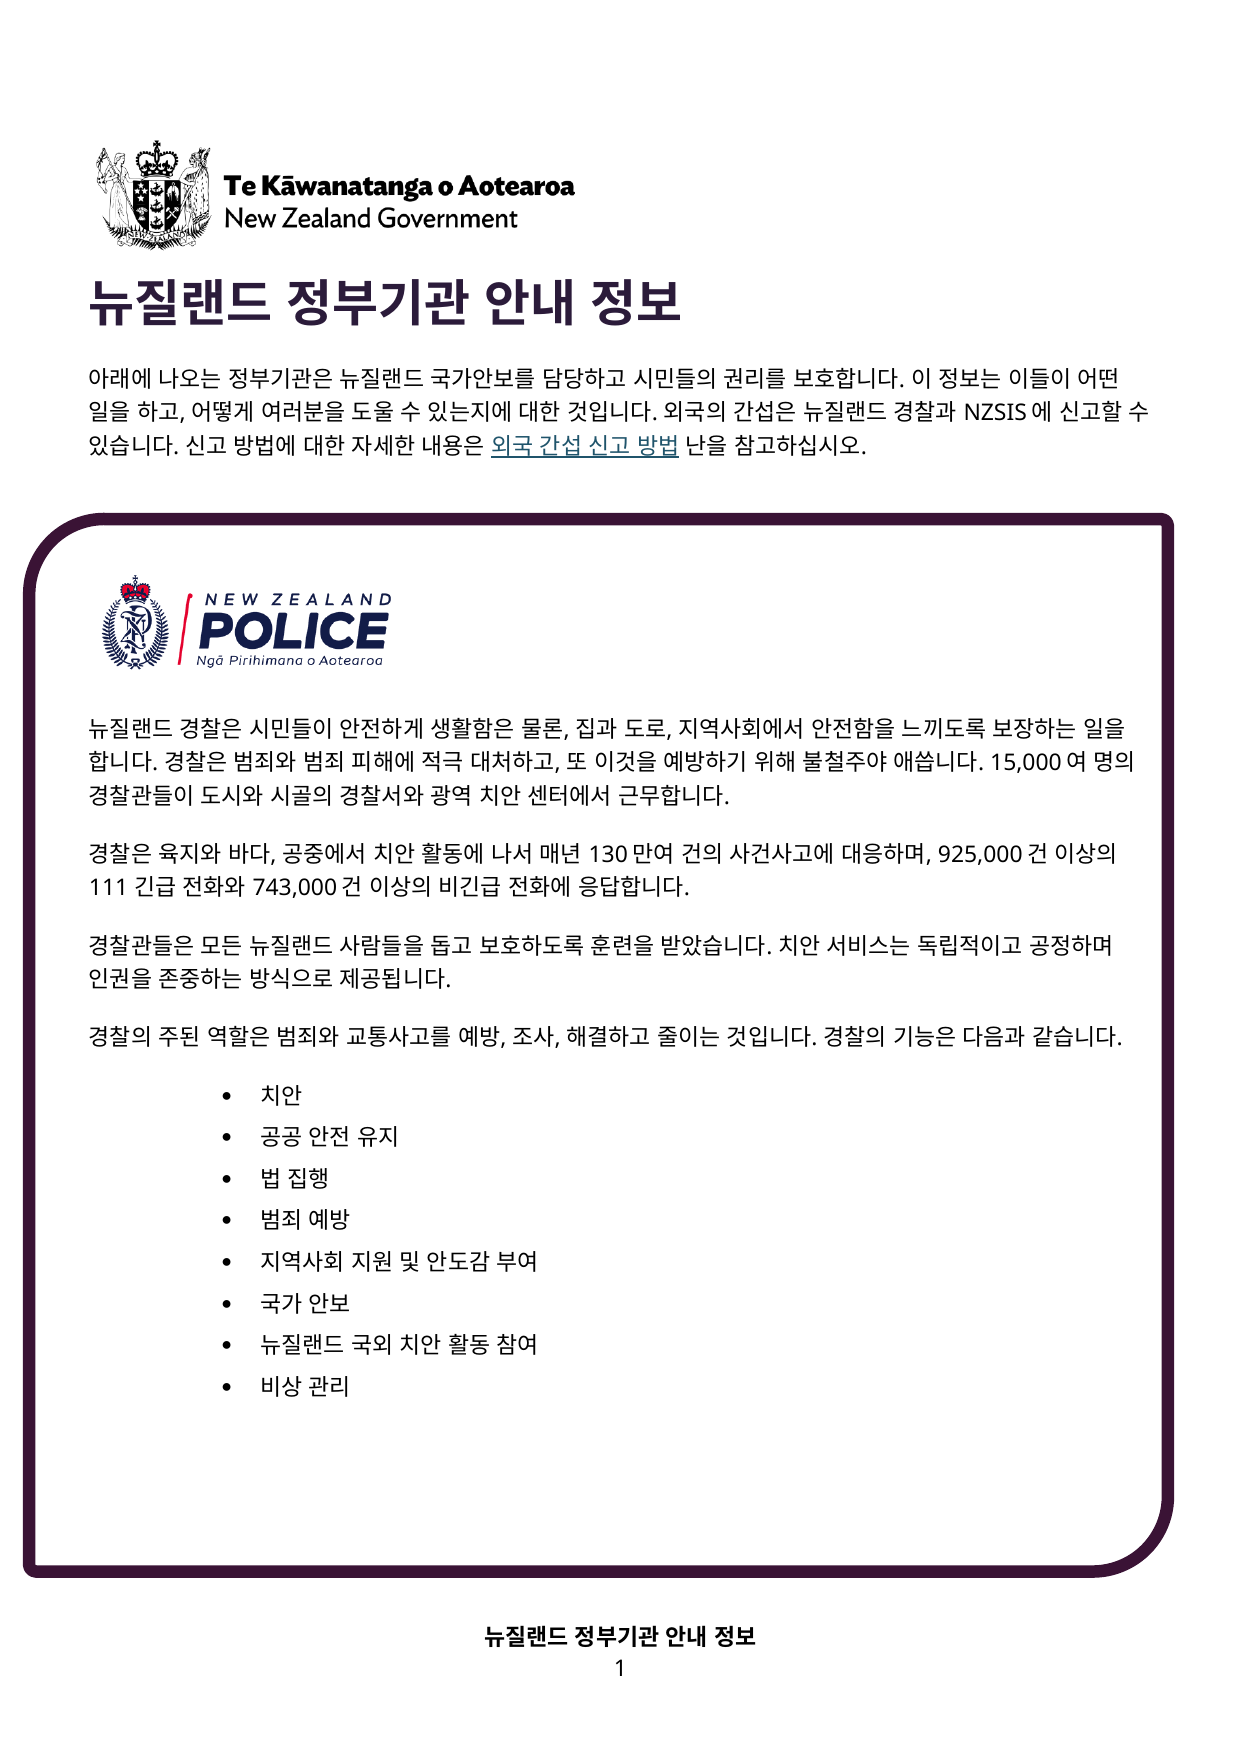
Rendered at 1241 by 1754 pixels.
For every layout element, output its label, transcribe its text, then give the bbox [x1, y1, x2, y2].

list 지역사회 지원 및 안도감 부여 [223, 1244, 1093, 1277]
list 범죄 예방 [223, 1202, 1093, 1236]
text 경찰관들은 모든 뉴질랜드 사람들을 돕고 보호하도록 훈련을 받았습니다. 치안 서비스는 독립적이고 공정하며 인권을 존중하는 방식으로 제공됩니다. [89, 928, 1137, 994]
list 뉴질랜드 국외 치안 활동 참여 [223, 1327, 1093, 1360]
list 치안 [223, 1078, 1093, 1111]
list 국가 안보 [223, 1285, 1093, 1319]
text 뉴질랜드 경찰은 시민들이 안전하게 생활함은 물론, 집과 도로, 지역사회에서 안전함을 느끼도록 보장하는 일을 합니다. 경찰은 범죄와 범죄 피해에 적극 대처하고, 또 이것을 예방하기 위해 불철주야 애씁니다. 15,000여 명의 경찰관들이 도시와 시골의 경찰서와 광역 치안 센터에서 근무합니다. [89, 711, 1137, 811]
picture [75, 135, 593, 256]
picture [66, 539, 426, 705]
text 아래에 나오는 정부기관은 뉴질랜드 국가안보를 담당하고 시민들의 권리를 보호합니다. 이 정보는 이들이 어떤 일을 하고, 어떻게 여러분을 도울 수 있는지에 대한 것입니다. 외국의 간섭은 뉴질랜드 경찰과 NZSIS에 신고할 수 있습니다. 신고 방법에 대한 자세한 내용은 외국 간섭 신고 방법 난을 참고하십시오. [89, 361, 1152, 461]
text 경찰의 주된 역할은 범죄와 교통사고를 예방, 조사, 해결하고 줄이는 것입니다. 경찰의 기능은 다음과 같습니다. [89, 1019, 1137, 1053]
list 법 집행 [223, 1161, 1093, 1194]
text 경찰은 육지와 바다, 공중에서 치안 활동에 나서 매년 130만여 건의 사건사고에 대응하며, 925,000건 이상의 111 긴급 전화와 743,000건 이상의 비긴급 전화에 응답합니다. [89, 836, 1137, 903]
list 비상 관리 [223, 1368, 1093, 1402]
list 공공 안전 유지 [223, 1119, 1093, 1152]
text 뉴질랜드 정부기관 안내 정보 [89, 263, 1092, 336]
